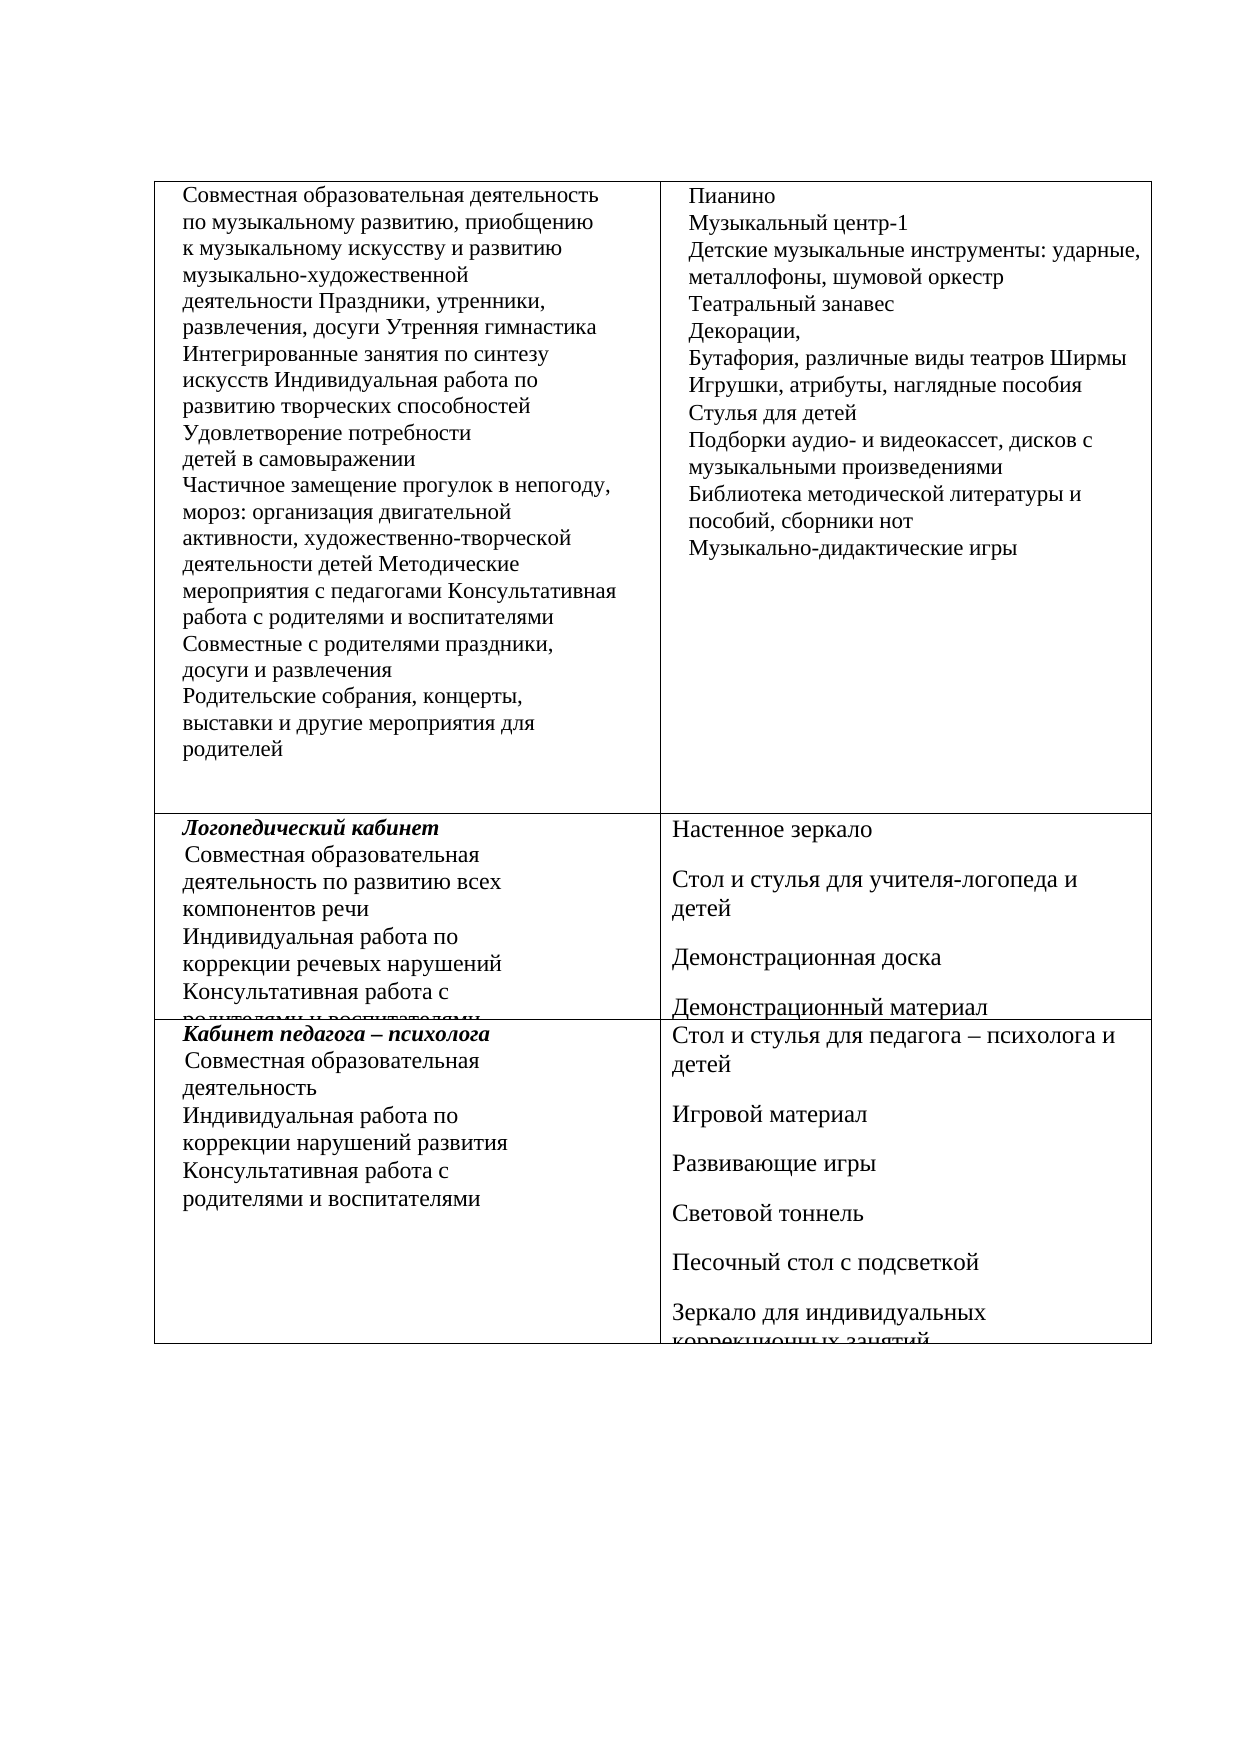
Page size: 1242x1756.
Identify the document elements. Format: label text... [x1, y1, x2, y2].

table_cell Стол и стулья для педагога – психолога и детей Игровой материал Развивающие игры Световой тоннель Песочный стол с подсветкой Зеркало для индивидуальных коррекционных занятий Шатер Сухой бассейн (Более подробно папорт кабинета) (Более подробно паспорт кабинета) [661, 1020, 1151, 1343]
table_cell Логопедический кабинет Совместная образовательная деятельность по развитию всех компонентов речи Индивидуальная работа по коррекции речевых нарушений Консультативная работа с родителями и воспитателями [155, 814, 660, 1019]
table_header Совместная образовательная деятельность по музыкальному развитию, приобщению к музыкальному искусству и развитию музыкально-художественной деятельности Праздники, утренники, развлечения, досуги Утренняя гимнастика Интегрированные занятия по синтезу искусств Индивидуальная работа по развитию творческих способностей Удовлетворение потребности детей в самовыражении Частичное замещение прогулок в непогоду, мороз: организация двигательной активности, художественно-творческой деятельности детей Методические мероприятия с педагогами Консультативная работа с родителями и воспитателями Совместные с родителями праздники, досуги и развлечения Родительские собрания, концерты, выставки и другие мероприятия для родителей [155, 182, 660, 813]
table_header Пианино Музыкальный центр-1 Детские музыкальные инструменты: ударные, металлофоны, шумовой оркестр Театральный занавес Декорации, Бутафория, различные виды театров Ширмы Игрушки, атрибуты, наглядные пособия Стулья для детей Подборки аудио- и видеокассет, дисков с музыкальными произведениями Библиотека методической литературы и пособий, сборники нот Музыкально-дидактические игры [661, 182, 1151, 813]
table_cell Настенное зеркало Стол и стулья для учителя-логопеда и детей Демонстрационная доска Демонстрационный материал Игровой материал Развивающие игры (Более подробно паспорт кабинета) [661, 814, 1151, 1019]
table_cell Кабинет педагога – психолога Совместная образовательная деятельность Индивидуальная работа по коррекции нарушений развития Консультативная работа с родителями и воспитателями [155, 1020, 660, 1343]
